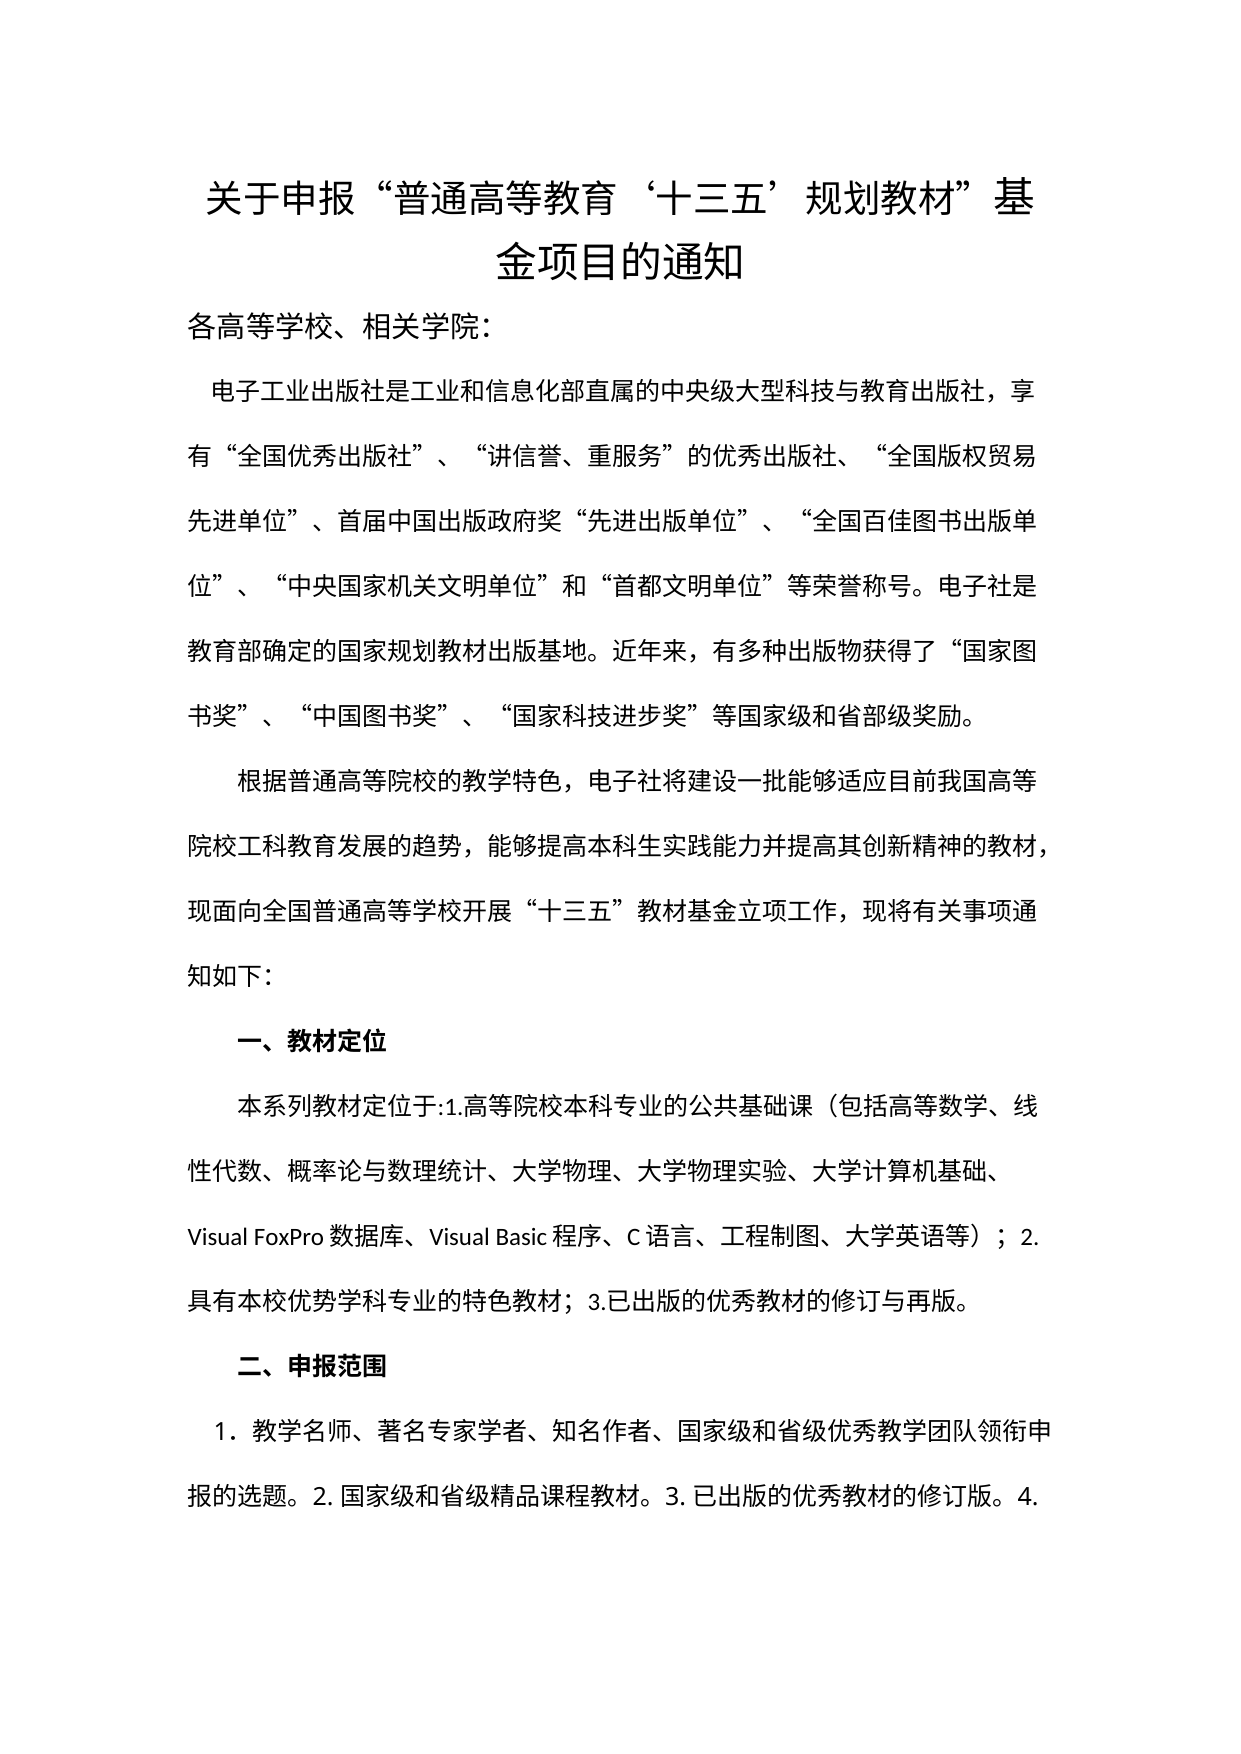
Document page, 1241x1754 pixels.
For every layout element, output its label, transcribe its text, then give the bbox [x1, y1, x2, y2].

text 根据普通高等院校的教学特色，电子社将建设一批能够适应目前我国高等院校工科教育发展的趋势，能够提高本科生实践能力并提高其创新精神的教材，现面向全国普通高等学校开展“十三五”教材基金立项工作，现将有关事项通知如下： [187, 747, 1053, 1007]
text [187, 1332, 1053, 1527]
text 各高等学校、相关学院： [187, 292, 1053, 357]
text 电子工业出版社是工业和信息化部直属的中央级大型科技与教育出版社，享有“全国优秀出版社”、“讲信誉、重服务”的优秀出版社、“全国版权贸易先进单位”、首届中国出版政府奖“先进出版单位”、“全国百佳图书出版单位”、“中央国家机关文明单位”和“首都文明单位”等荣誉称号。电子社是教育部确定的国家规划教材出版基地。近年来，有多种出版物获得了“国家图书奖”、“中国图书奖”、“国家科技进步奖”等国家级和省部级奖励。 [187, 357, 1053, 747]
text 关于申报“普通高等教育‘十三五’规划教材”基金项目的通知 [187, 162, 1053, 292]
text 一、教材定位 本系列教材定位于:1.高等院校本科专业的公共基础课（包括高等数学、线性代数、概率论与数理统计、大学物理、大学物理实验、大学计算机基础、Visual FoxPro数据库、Visual Basic程序、C语言、工程制图、大学英语等）；2.具有本校优势学科专业的特色教材；3.已出版的优秀教材的修订与再版。 [187, 1007, 1053, 1332]
